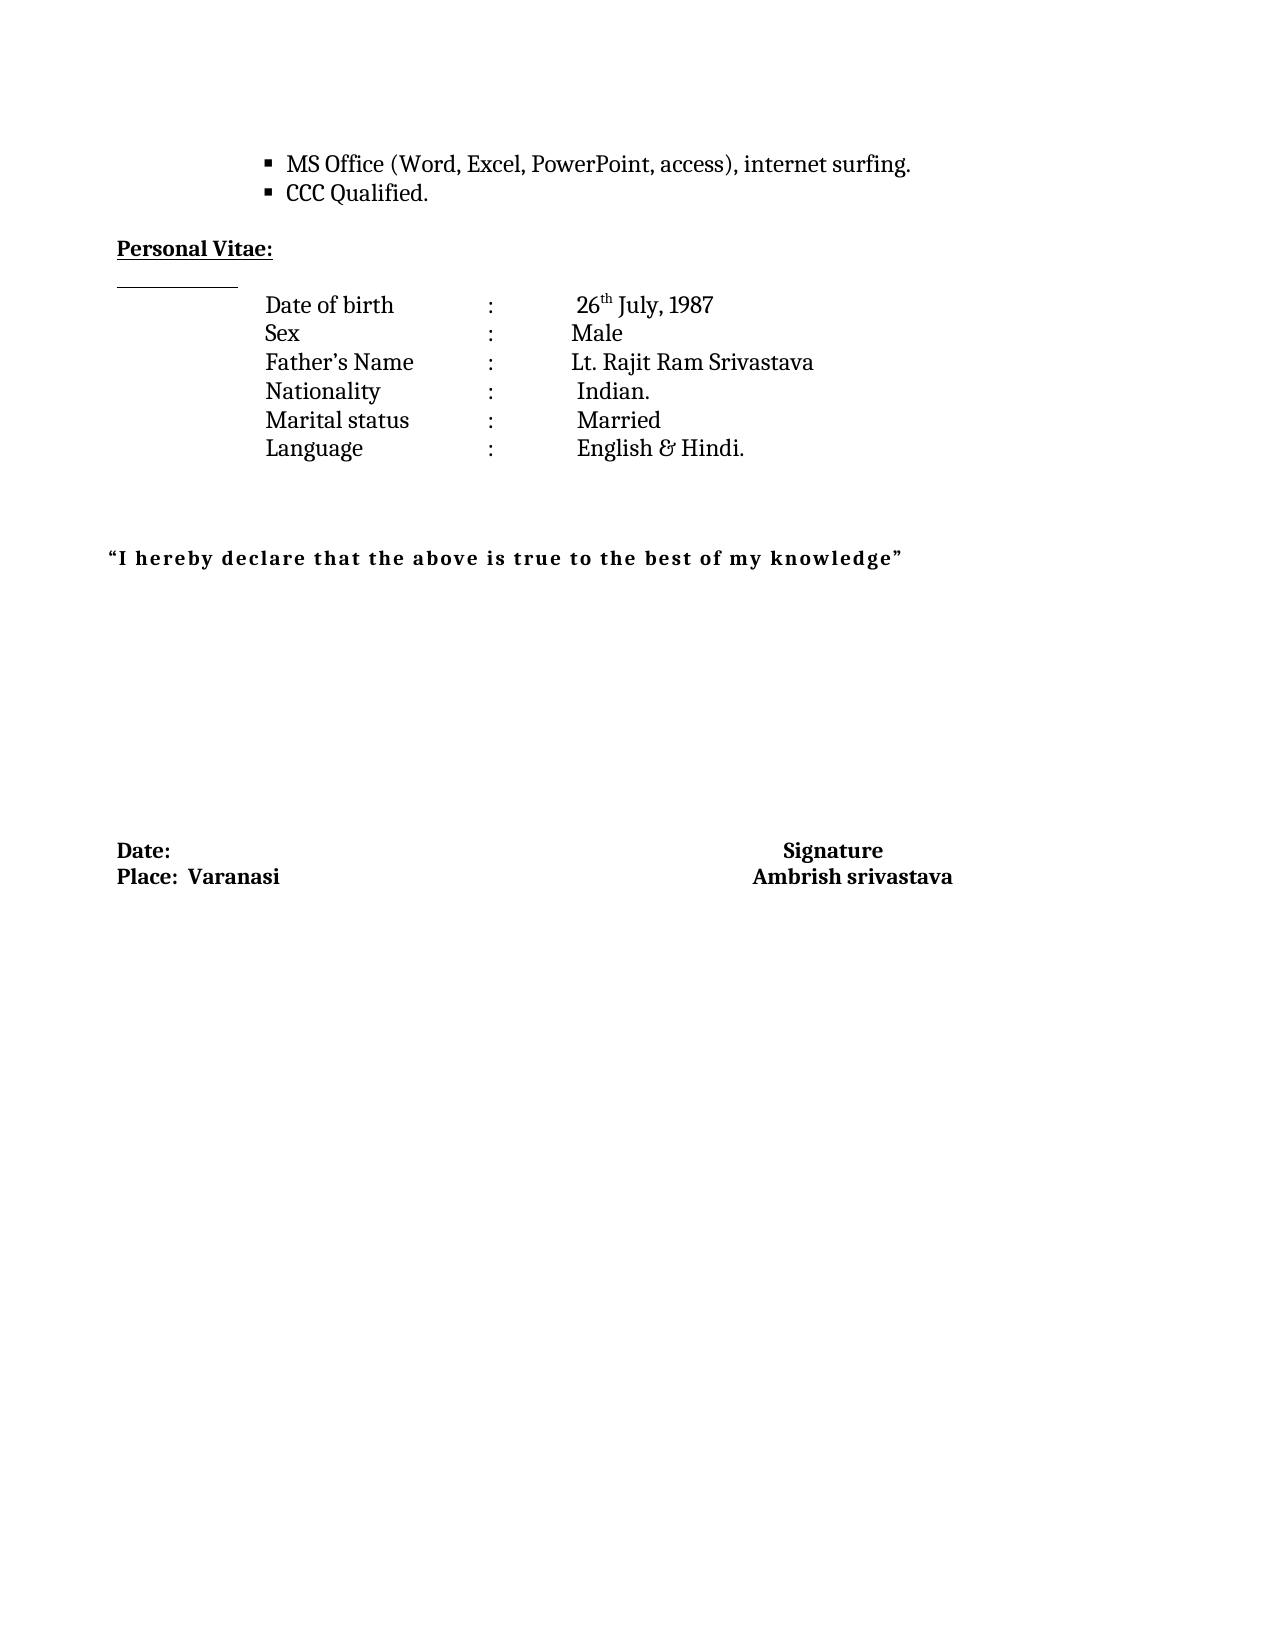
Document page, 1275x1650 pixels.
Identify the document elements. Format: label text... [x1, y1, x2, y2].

text Sex : Male [103, 319, 1084, 348]
text Date: Signature [88, 838, 1084, 864]
text Marital status : Married [103, 406, 1084, 434]
text “I hereby declare that the above is true to the best of my knowledge” [103, 546, 1084, 570]
list MS Office (Word, Excel, PowerPoint, access), internet surfing. [262, 150, 1084, 179]
text Father’s Name : Lt. Rajit Ram Srivastava [103, 348, 1084, 377]
text Date of birth : 26th July, 1987 [103, 291, 1084, 319]
list CCC Qualified. [262, 179, 1084, 207]
text Nationality : Indian. [103, 377, 1084, 406]
text Personal Vitae: [103, 236, 1084, 263]
text Place: Varanasi Ambrish srivastava [88, 864, 1084, 891]
text Language : English & Hindi. [103, 434, 1084, 463]
